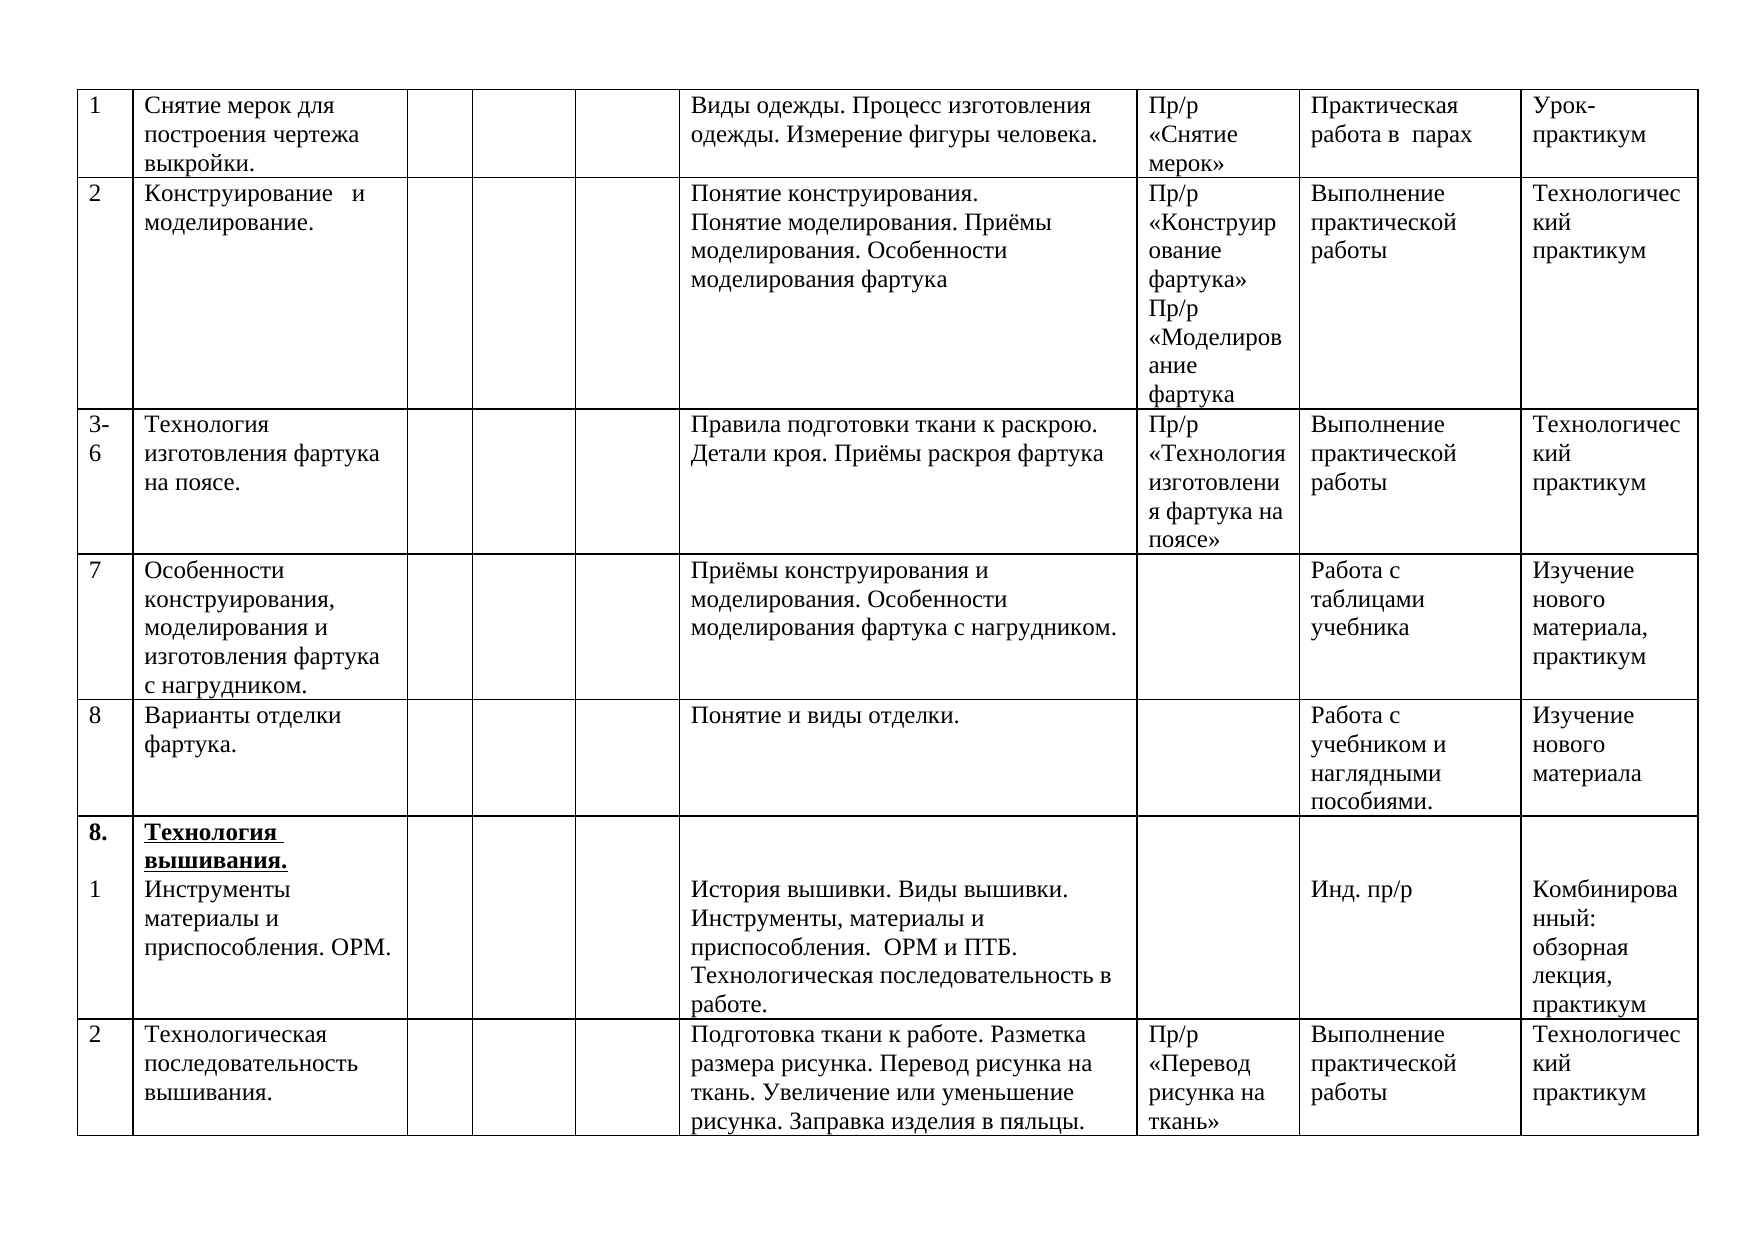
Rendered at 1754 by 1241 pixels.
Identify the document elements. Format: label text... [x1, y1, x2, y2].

table_cell Технологический практикум [1522, 410, 1697, 553]
table_cell [576, 178, 679, 408]
table_cell Варианты отделки фартука. [134, 700, 407, 815]
table_cell 3-6 [78, 410, 132, 553]
table_cell 7 [78, 555, 132, 699]
table_cell Пр/р «Конструирование фартука» Пр/р «Моделирование фартука [1138, 178, 1299, 408]
table_cell [1138, 700, 1299, 815]
table_cell [408, 90, 472, 176]
table_cell 2 [78, 178, 132, 408]
table_cell Особенности конструирования, моделирования и изготовления фартука с нагрудником. [134, 555, 407, 699]
table_cell Комбинированный: обзорная лекция, практикум [1522, 817, 1697, 1018]
table_cell [576, 700, 679, 815]
table_cell Технологический практикум [1522, 178, 1697, 408]
table_cell Работа с таблицами учебника [1300, 555, 1520, 699]
table_cell [473, 1020, 575, 1134]
table_cell [576, 555, 679, 699]
table_cell Правила подготовки ткани к раскрою. Детали кроя. Приёмы раскроя фартука [680, 410, 1136, 553]
table_cell Работа с учебником и наглядными пособиями. [1300, 700, 1520, 815]
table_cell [1522, 1020, 1697, 1134]
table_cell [1138, 1020, 1299, 1134]
table_cell [1138, 555, 1299, 699]
table_cell Пр/р «Технология изготовления фартука на поясе» [1138, 410, 1299, 553]
table_cell [576, 1020, 679, 1134]
table_cell [1138, 817, 1299, 1018]
table_cell Выполнение практической работы [1300, 410, 1520, 553]
table_cell [576, 817, 679, 1018]
table_cell [408, 555, 472, 699]
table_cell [680, 1020, 1136, 1134]
table_cell [408, 178, 472, 408]
table_cell Изучение нового материала [1522, 700, 1697, 815]
table_cell Конструирование и моделирование. [134, 178, 407, 408]
table_cell [473, 700, 575, 815]
table_cell [408, 410, 472, 553]
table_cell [134, 90, 407, 176]
table_cell [473, 817, 575, 1018]
table_cell [576, 410, 679, 553]
table_cell Понятие конструирования. Понятие моделирования. Приёмы моделирования. Особенности моделирования фартука [680, 178, 1136, 408]
table_cell Приёмы конструирования и моделирования. Особенности моделирования фартука с нагрудником. [680, 555, 1136, 699]
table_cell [1300, 1020, 1520, 1134]
table_cell Технология вышивания. Инструменты материалы и приспособления. ОРМ. [134, 817, 407, 1018]
table_cell [408, 1020, 472, 1134]
table_cell Технология изготовления фартука на поясе. [134, 410, 407, 553]
table_cell 7. 1 [78, 90, 132, 176]
table_cell Урок-практикум [1522, 90, 1697, 176]
table_cell Пр/р «Снятие мерок» [1138, 90, 1299, 176]
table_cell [1300, 90, 1520, 176]
table_cell [473, 90, 575, 176]
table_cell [134, 1020, 407, 1134]
table_cell Изучение нового материала, практикум [1522, 555, 1697, 699]
table_cell [473, 410, 575, 553]
table_cell [473, 178, 575, 408]
table_cell История вышивки. Виды вышивки. Инструменты, материалы и приспособления. ОРМ и ПТБ. Технологическая последовательность в работе. [680, 817, 1136, 1018]
table_cell Понятие и виды отделки. [680, 700, 1136, 815]
table_cell [408, 817, 472, 1018]
table_cell 8 [78, 700, 132, 815]
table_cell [680, 90, 1136, 176]
table_cell [576, 90, 679, 176]
table_cell [408, 700, 472, 815]
table_cell 2 [78, 1020, 132, 1134]
table_cell Выполнение практической работы [1300, 178, 1520, 408]
table_cell Инд. пр/р [1300, 817, 1520, 1018]
table_cell 8. 1 [78, 817, 132, 1018]
table_cell [473, 555, 575, 699]
